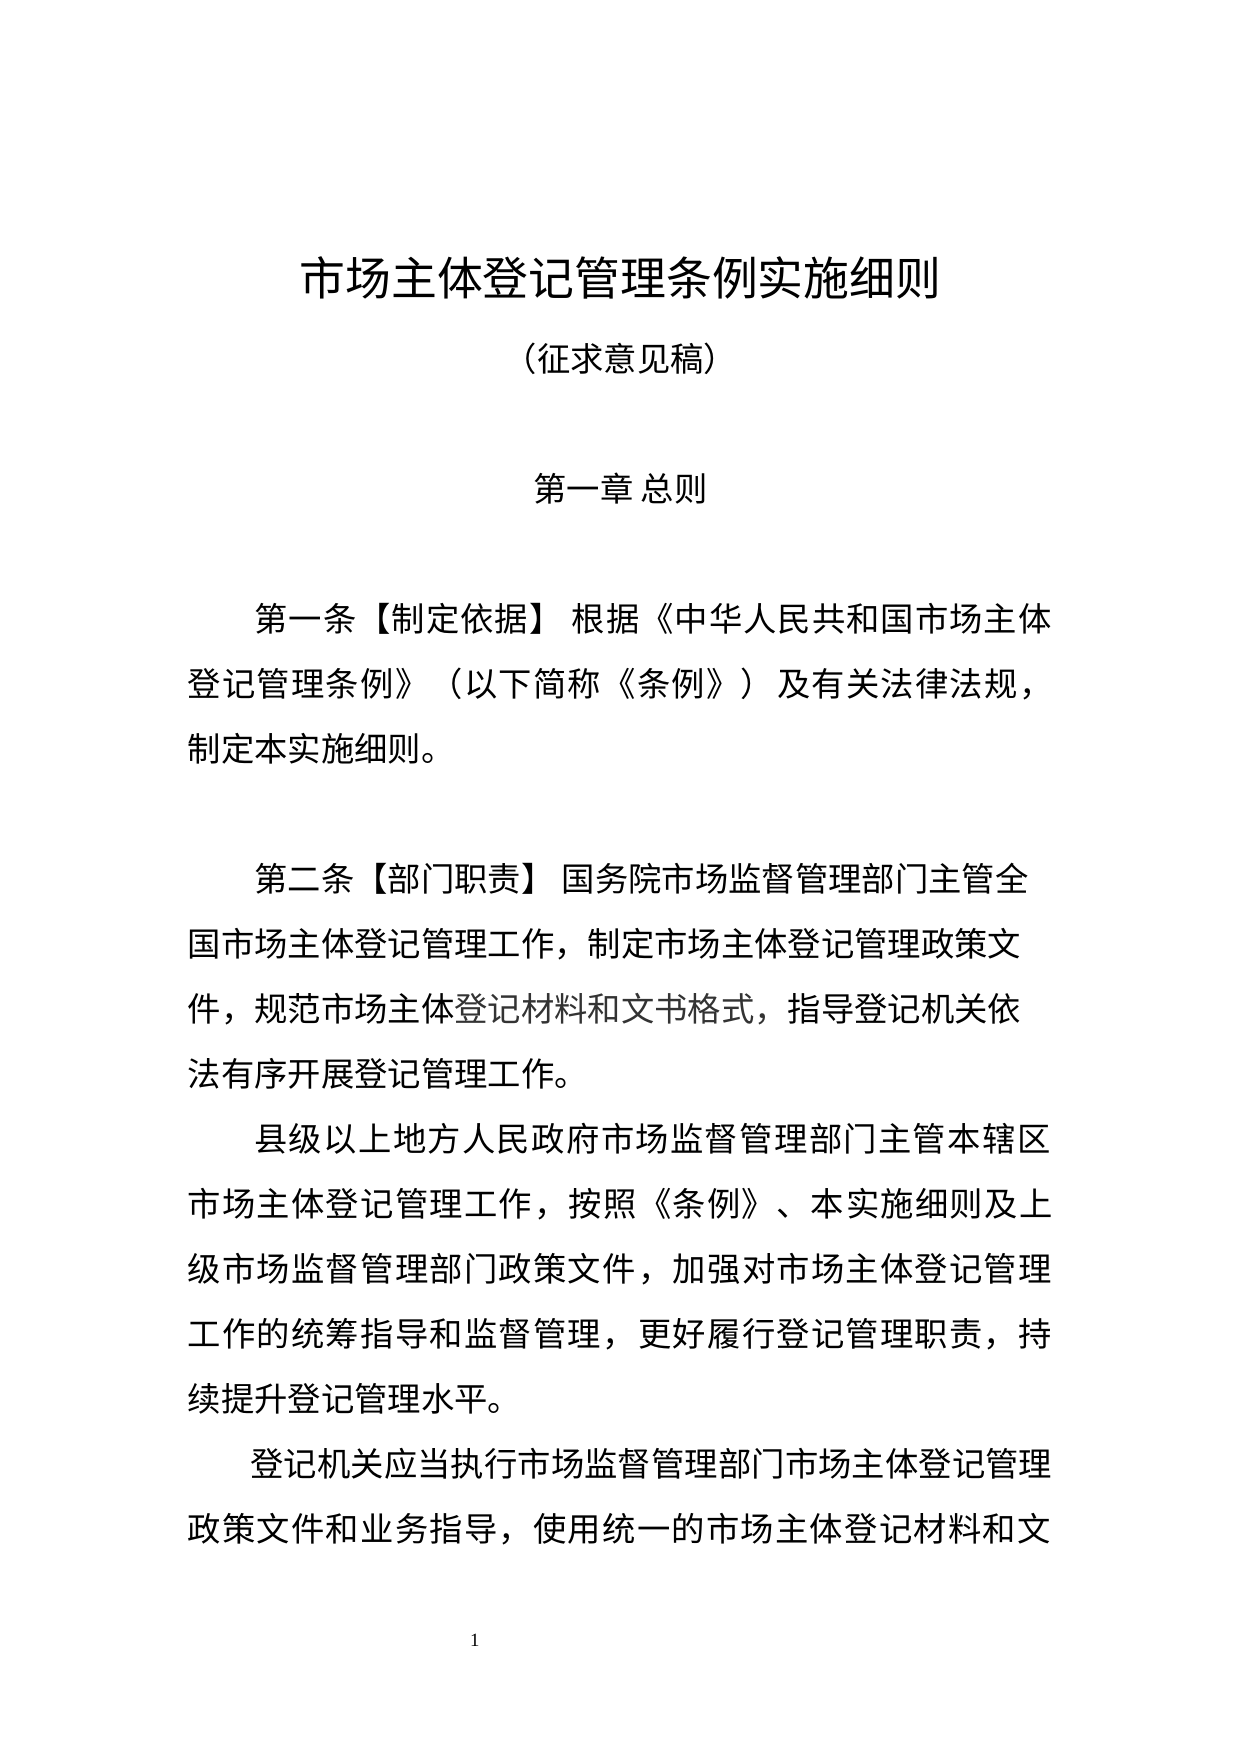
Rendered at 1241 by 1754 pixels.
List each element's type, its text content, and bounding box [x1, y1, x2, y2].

text （征求意见稿） [187, 324, 1053, 389]
list 第一章 总则 [187, 454, 1053, 519]
text 县级以上地方人民政府市场监督管理部门主管本辖区市场主体登记管理工作，按照《条例》、本实施细则及上级市场监督管理部门政策文件，加强对市场主体登记管理工作的统筹指导和监督管理，更好履行登记管理职责，持续提升登记管理水平。 [187, 1104, 1053, 1429]
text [187, 1429, 1053, 1559]
text 第一条【制定依据】 根据《中华人民共和国市场主体登记管理条例》（以下简称《条例》）及有关法律法规，制定本实施细则。 [187, 584, 1053, 779]
text 市场主体登记管理条例实施细则 [187, 227, 1053, 324]
text 第二条【部门职责】 国务院市场监督管理部门主管全国市场主体登记管理工作，制定市场主体登记管理政策文件，规范市场主体登记材料和文书格式，指导登记机关依法有序开展登记管理工作。 [187, 844, 1053, 1104]
